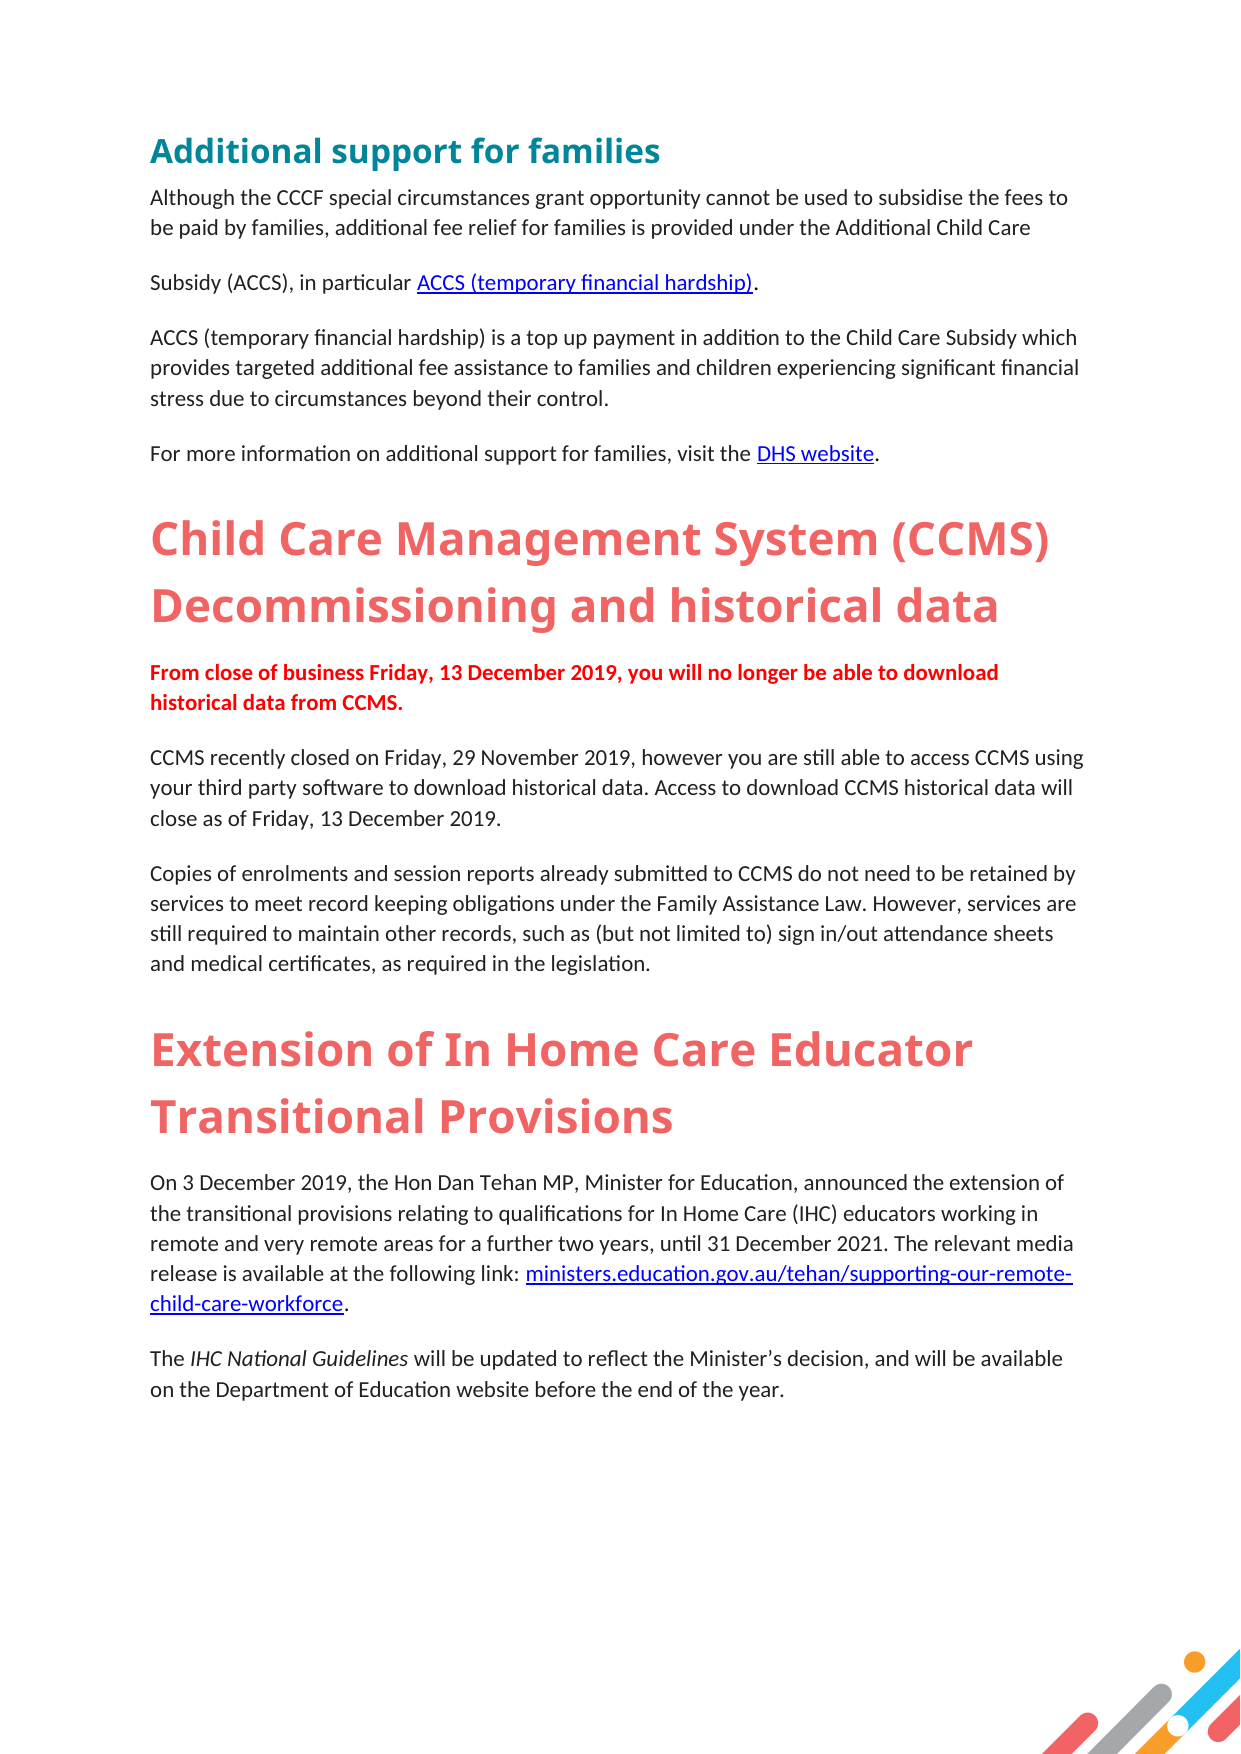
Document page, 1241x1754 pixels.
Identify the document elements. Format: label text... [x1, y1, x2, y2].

text Although the CCCF special circumstances grant opportunity cannot be used to subsidise the fees to be paid by families, additional fee relief for families is provided under the Additional Child Care [150, 183, 1090, 241]
text For more information on additional support for families, visit the DHS website. [150, 439, 1090, 467]
subtitle Additional support for families [150, 127, 1090, 173]
text The IHC National Guidelines will be updated to reflect the Minister’s decision, and will be available on the Department of Education website before the end of the year. [150, 1344, 1090, 1403]
text Subsidy (ACCS), in particular ACCS (temporary financial hardship). [150, 268, 1090, 296]
text On 3 December 2019, the Hon Dan Tehan MP, Minister for Education, announced the extension of the transitional provisions relating to qualifications for In Home Care (IHC) educators working in remote and very remote areas for a further two years, until 31 December 2021. The relevant media release is available at the following link: ministers.education.gov.au/tehan/supporting-our-remote-child-care-workforce. [150, 1168, 1090, 1317]
subtitle Child Care Management System (CCMS) Decommissioning and historical data [150, 507, 1090, 636]
text ACCS (temporary financial hardship) is a top up payment in addition to the Child Care Subsidy which provides targeted additional fee assistance to families and children experiencing significant financial stress due to circumstances beyond their control. [150, 323, 1090, 412]
text CCMS recently closed on Friday, 29 November 2019, however you are still able to access CCMS using your third party software to download historical data. Access to download CCMS historical data will close as of Friday, 13 December 2019. [150, 743, 1090, 832]
text Copies of enrolments and session reports already submitted to CCMS do not need to be retained by services to meet record keeping obligations under the Family Assistance Law. However, services are still required to maintain other records, such as (but not limited to) sign in/out attendance sheets and medical certificates, as required in the legislation. [150, 859, 1090, 977]
subtitle Extension of In Home Care Educator Transitional Provisions [150, 1017, 1090, 1147]
text From close of business Friday, 13 December 2019, you will no longer be able to download historical data from CCMS. [150, 658, 1090, 716]
picture [1041, 1647, 1241, 1754]
